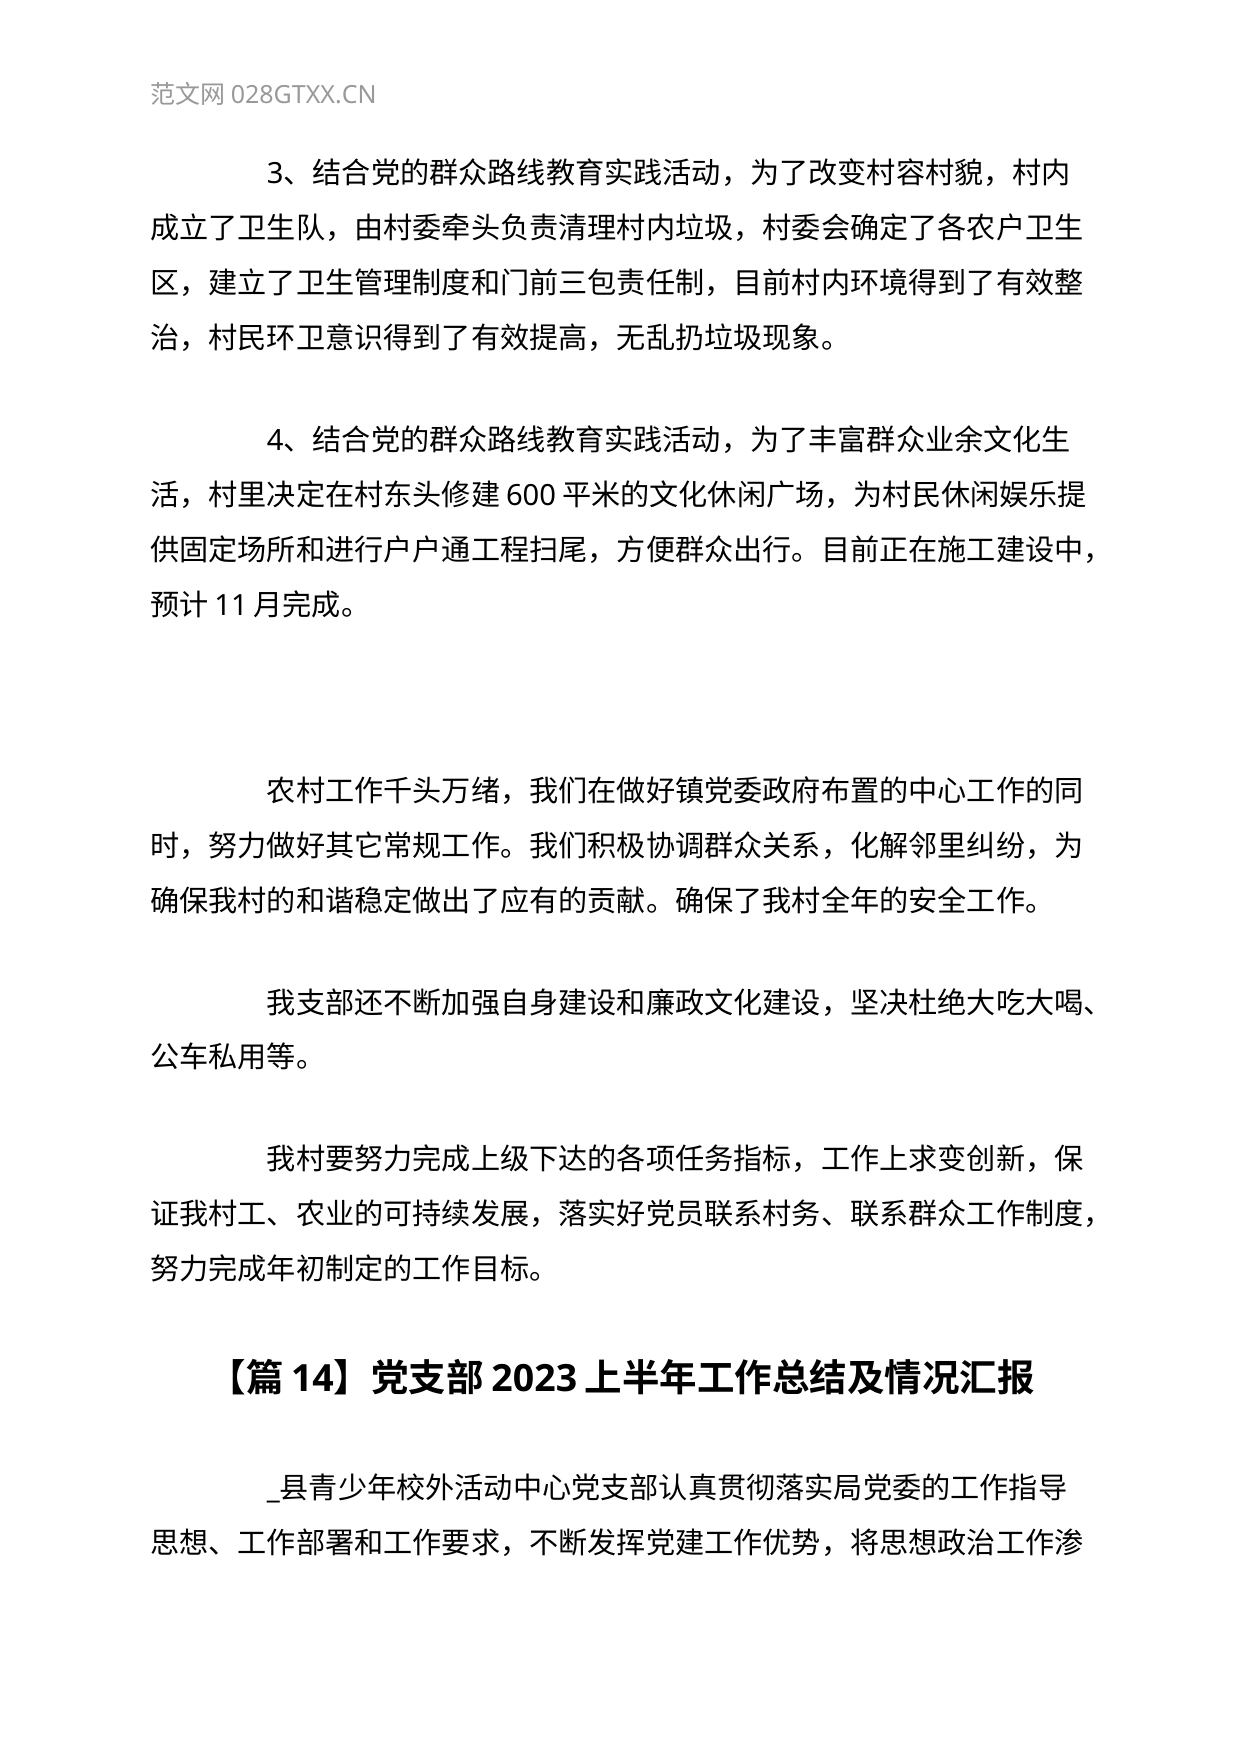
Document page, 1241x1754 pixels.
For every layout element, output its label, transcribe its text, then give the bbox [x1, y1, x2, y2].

text 3、结合党的群众路线教育实践活动，为了改变村容村貌，村内成立了卫生队，由村委牵头负责清理村内垃圾，村委会确定了各农户卫生区，建立了卫生管理制度和门前三包责任制，目前村内环境得到了有效整治，村民环卫意识得到了有效提高，无乱扔垃圾现象。 [150, 150, 1090, 357]
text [150, 1465, 1090, 1562]
text 农村工作千头万绪，我们在做好镇党委政府布置的中心工作的同时，努力做好其它常规工作。我们积极协调群众关系，化解邻里纠纷，为确保我村的和谐稳定做出了应有的贡献。确保了我村全年的安全工作。 [150, 768, 1090, 920]
text 我村要努力完成上级下达的各项任务指标，工作上求变创新，保证我村工、农业的可持续发展，落实好党员联系村务、联系群众工作制度，努力完成年初制定的工作目标。 [150, 1136, 1090, 1288]
text 我支部还不断加强自身建设和廉政文化建设，坚决杜绝大吃大喝、公车私用等。 [150, 979, 1090, 1076]
text 【篇14】党支部2023上半年工作总结及情况汇报 [150, 1347, 1090, 1402]
text 4、结合党的群众路线教育实践活动，为了丰富群众业余文化生活，村里决定在村东头修建600平米的文化休闲广场，为村民休闲娱乐提供固定场所和进行户户通工程扫尾，方便群众出行。目前正在施工建设中，预计11月完成。 [150, 417, 1090, 624]
